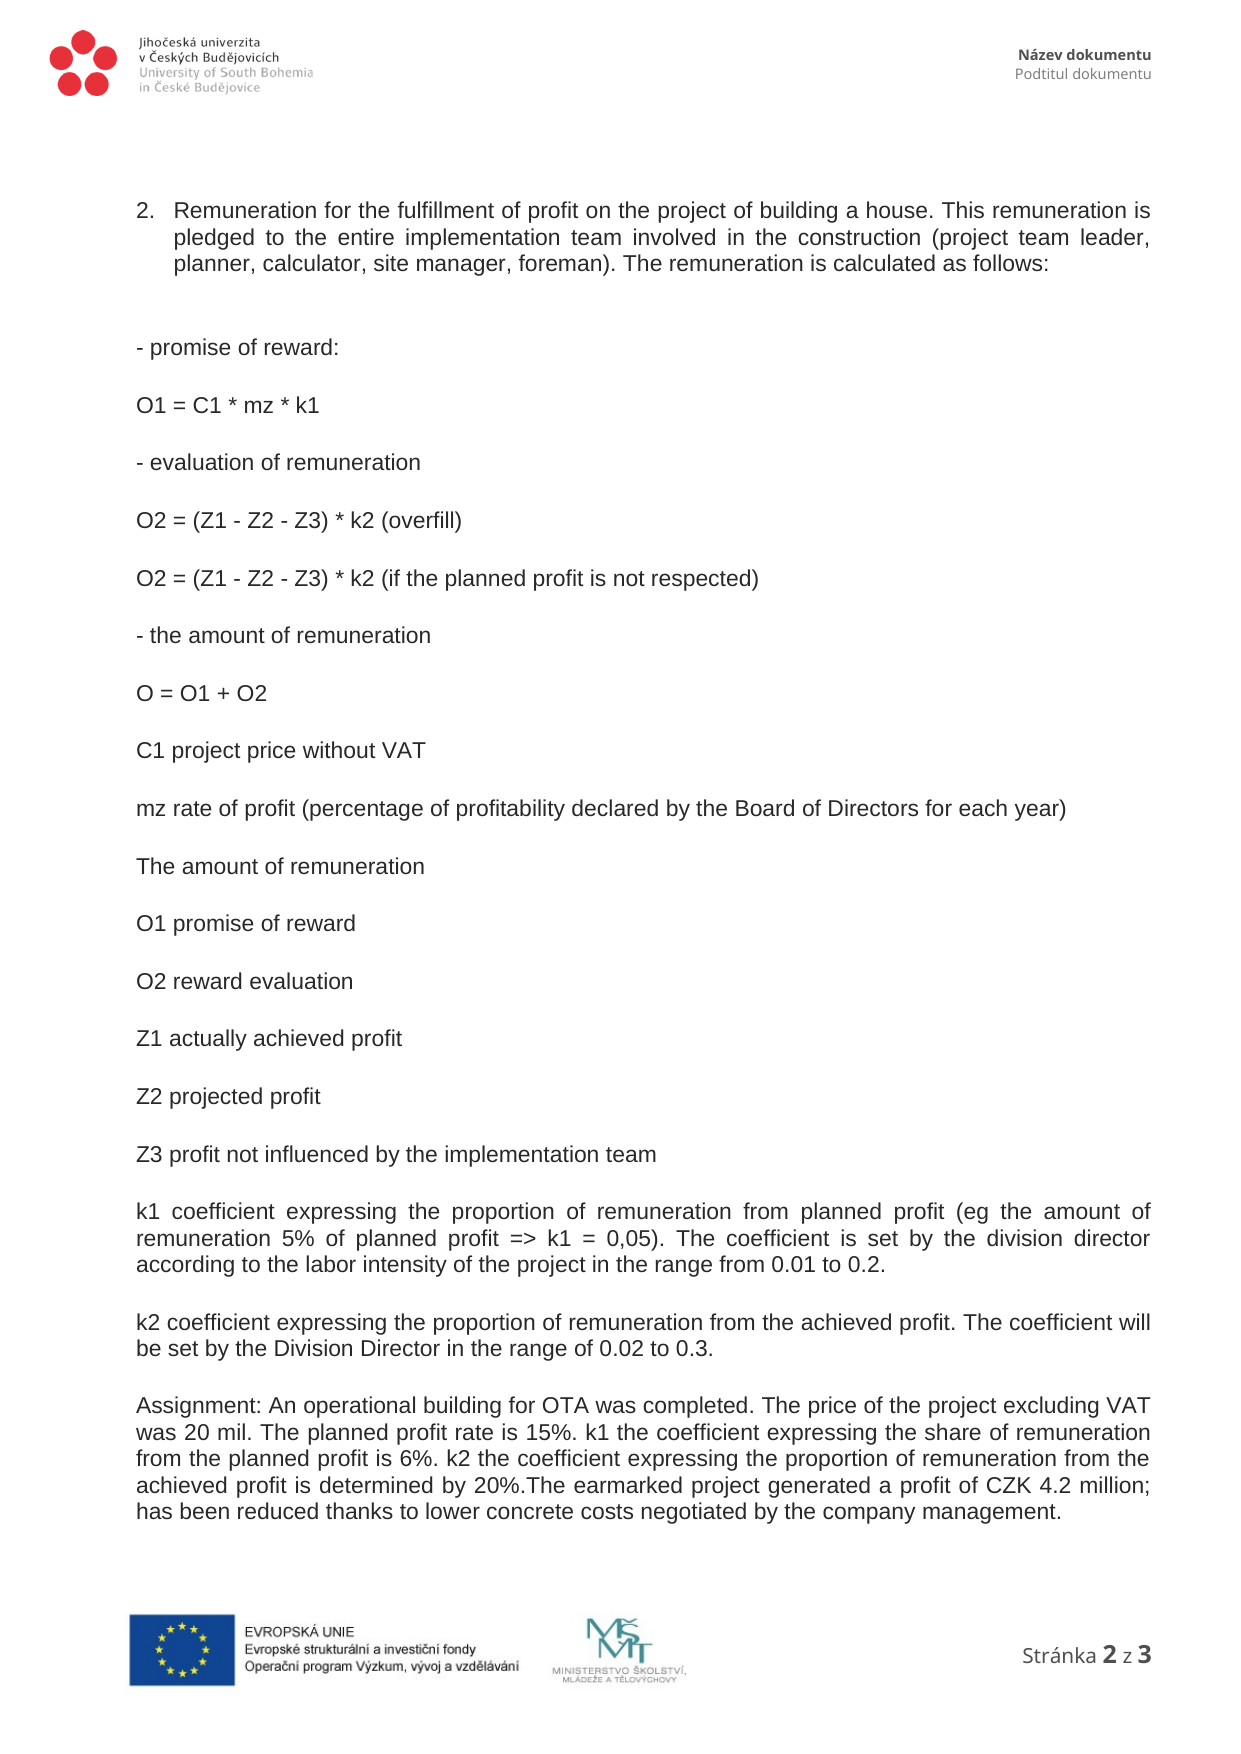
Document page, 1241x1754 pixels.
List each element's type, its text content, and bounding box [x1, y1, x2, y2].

text The amount of remuneration [136, 853, 1152, 879]
text Z1 actually achieved profit [136, 1025, 1152, 1052]
text k1 coefficient expressing the proportion of remuneration from planned profit (eg the amount of remuneration 5% of planned profit => k1 = 0,05). The coefficient is set by the division director according to the labor intensity of the project in the range from 0.01 to 0.2. [136, 1198, 1152, 1277]
text O2 = (Z1 - Z2 - Z3) * k2 (overfill) [136, 507, 1152, 533]
text O1 promise of reward [136, 910, 1152, 937]
list Remuneration for the fulfillment of profit on the project of building a house. This remuneration is pledged to the entire implementation team involved in the construction (project team leader, planner, calculator, site manager, foreman). The remuneration is calculated as follows: [136, 197, 1152, 277]
text O2 = (Z1 - Z2 - Z3) * k2 (if the planned profit is not respected) [136, 564, 1152, 591]
text O2 reward evaluation [136, 968, 1152, 994]
text O = O1 + O2 [136, 680, 1152, 706]
picture [49, 30, 313, 96]
text Assignment: An operational building for OTA was completed. The price of the project excluding VAT was 20 mil. The planned profit rate is 15%. k1 the coefficient expressing the share of remuneration from the planned profit is 6%. k2 the coefficient expressing the proportion of remuneration from the achieved profit is determined by 20%.The earmarked project generated a profit of CZK 4.2 million; has been reduced thanks to lower concrete costs negotiated by the company management. [136, 1392, 1152, 1524]
text O1 = C1 * mz * k1 [136, 392, 1152, 418]
text C1 project price without VAT [136, 737, 1152, 764]
text k2 coefficient expressing the proportion of remuneration from the achieved profit. The coefficient will be set by the Division Director in the range of 0.02 to 0.3. [136, 1308, 1152, 1361]
text Z2 projected profit [136, 1083, 1152, 1109]
text - promise of reward: [136, 334, 1152, 361]
text - the amount of remuneration [136, 622, 1152, 648]
text - evaluation of remuneration [136, 449, 1152, 476]
text Z3 profit not influenced by the implementation team [136, 1141, 1152, 1167]
picture [92, 1581, 717, 1721]
text mz rate of profit (percentage of profitability declared by the Board of Directors for each year) [136, 795, 1152, 821]
